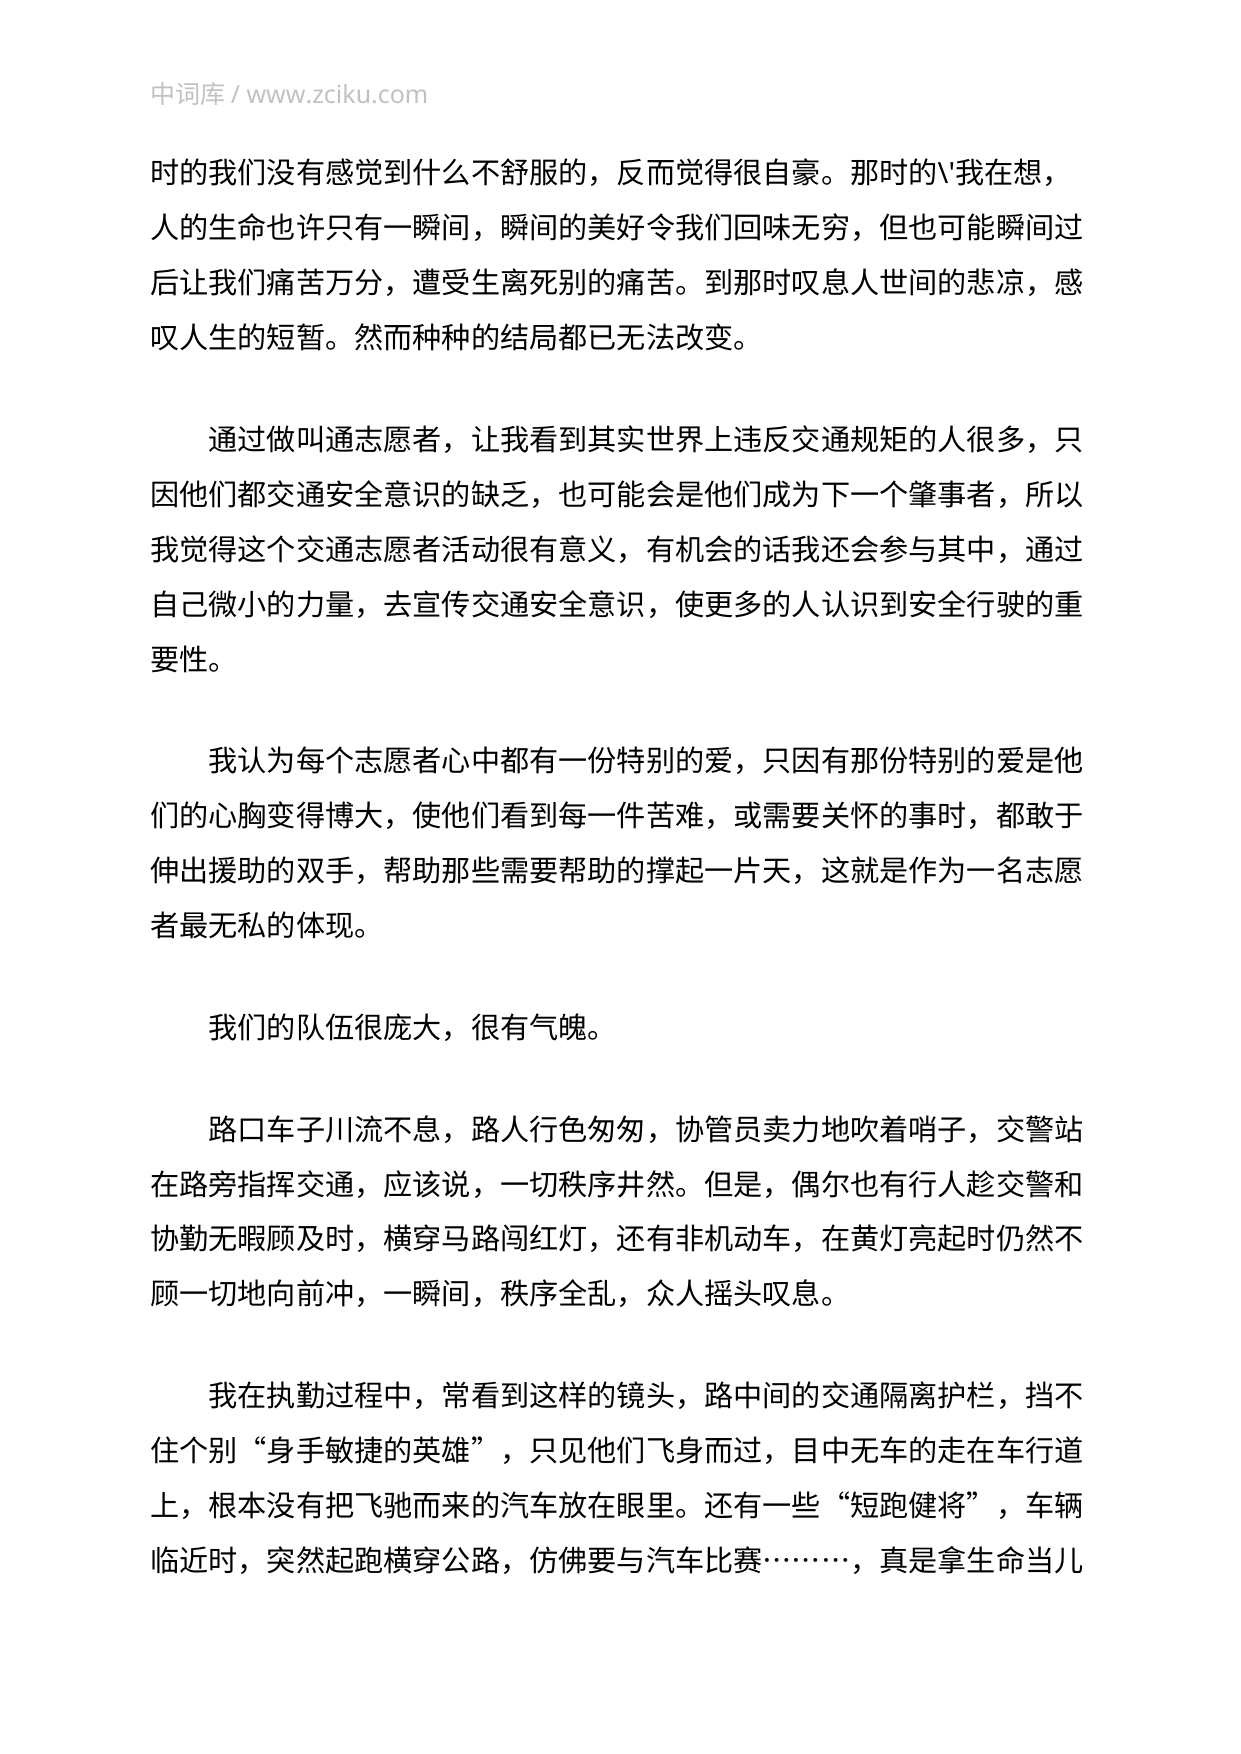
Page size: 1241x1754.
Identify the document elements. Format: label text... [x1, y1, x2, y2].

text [150, 150, 1090, 357]
text 我们的队伍很庞大，很有气魄。 [150, 1004, 1090, 1047]
text 通过做叫通志愿者，让我看到其实世界上违反交通规矩的人很多，只因他们都交通安全意识的缺乏，也可能会是他们成为下一个肇事者，所以我觉得这个交通志愿者活动很有意义，有机会的话我还会参与其中，通过自己微小的力量，去宣传交通安全意识，使更多的人认识到安全行驶的重要性。 [150, 417, 1090, 678]
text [150, 1373, 1090, 1579]
text 路口车子川流不息，路人行色匆匆，协管员卖力地吹着哨子，交警站在路旁指挥交通，应该说，一切秩序井然。但是，偶尔也有行人趁交警和协勤无暇顾及时，横穿马路闯红灯，还有非机动车，在黄灯亮起时仍然不顾一切地向前冲，一瞬间，秩序全乱，众人摇头叹息。 [150, 1106, 1090, 1313]
text 我认为每个志愿者心中都有一份特别的爱，只因有那份特别的爱是他们的心胸变得博大，使他们看到每一件苦难，或需要关怀的事时，都敢于伸出援助的双手，帮助那些需要帮助的撑起一片天，这就是作为一名志愿者最无私的体现。 [150, 738, 1090, 945]
